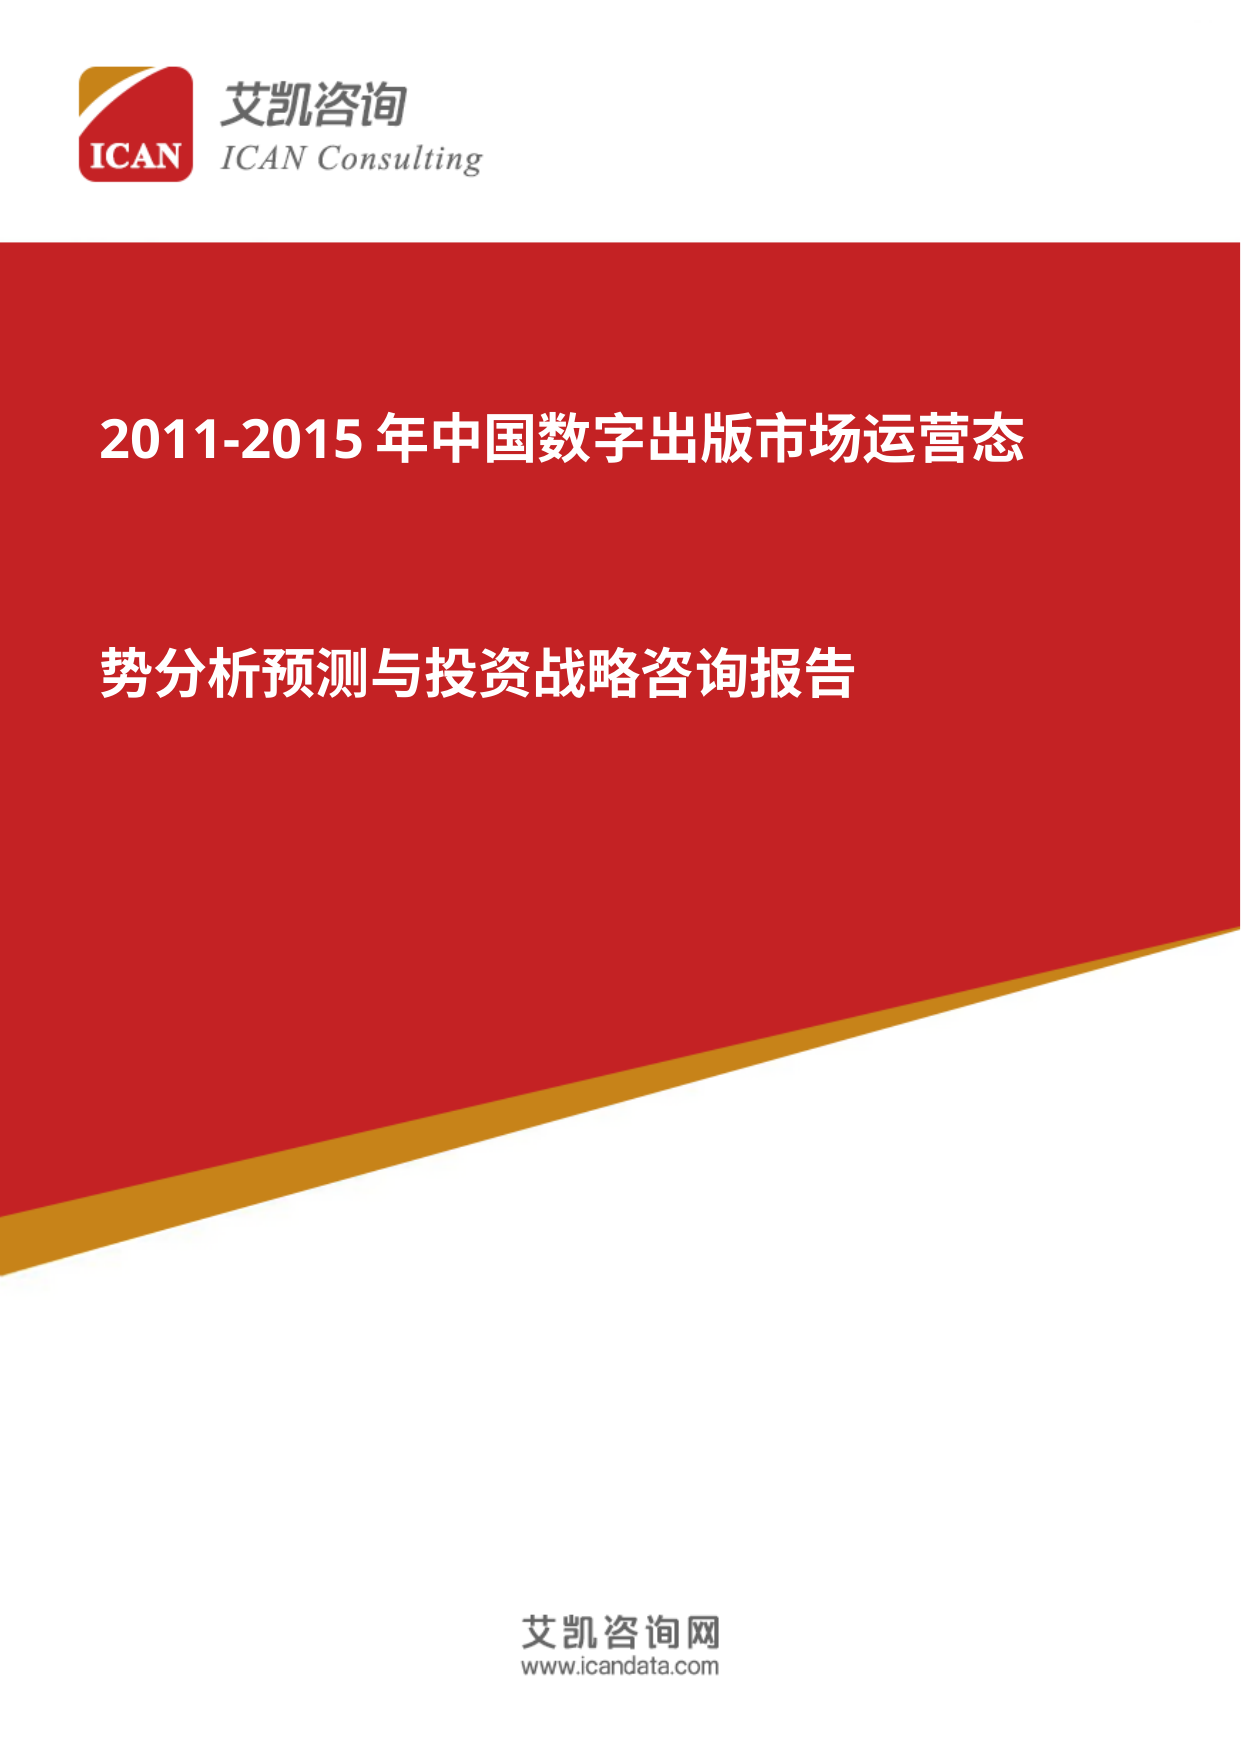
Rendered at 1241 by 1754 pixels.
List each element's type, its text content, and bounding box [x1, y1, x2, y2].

subtitle 2011-2015年中国数字出版市场运营态势分析预测与投资战略咨询报告 [99, 386, 1053, 718]
picture [0, 5, 1241, 1754]
